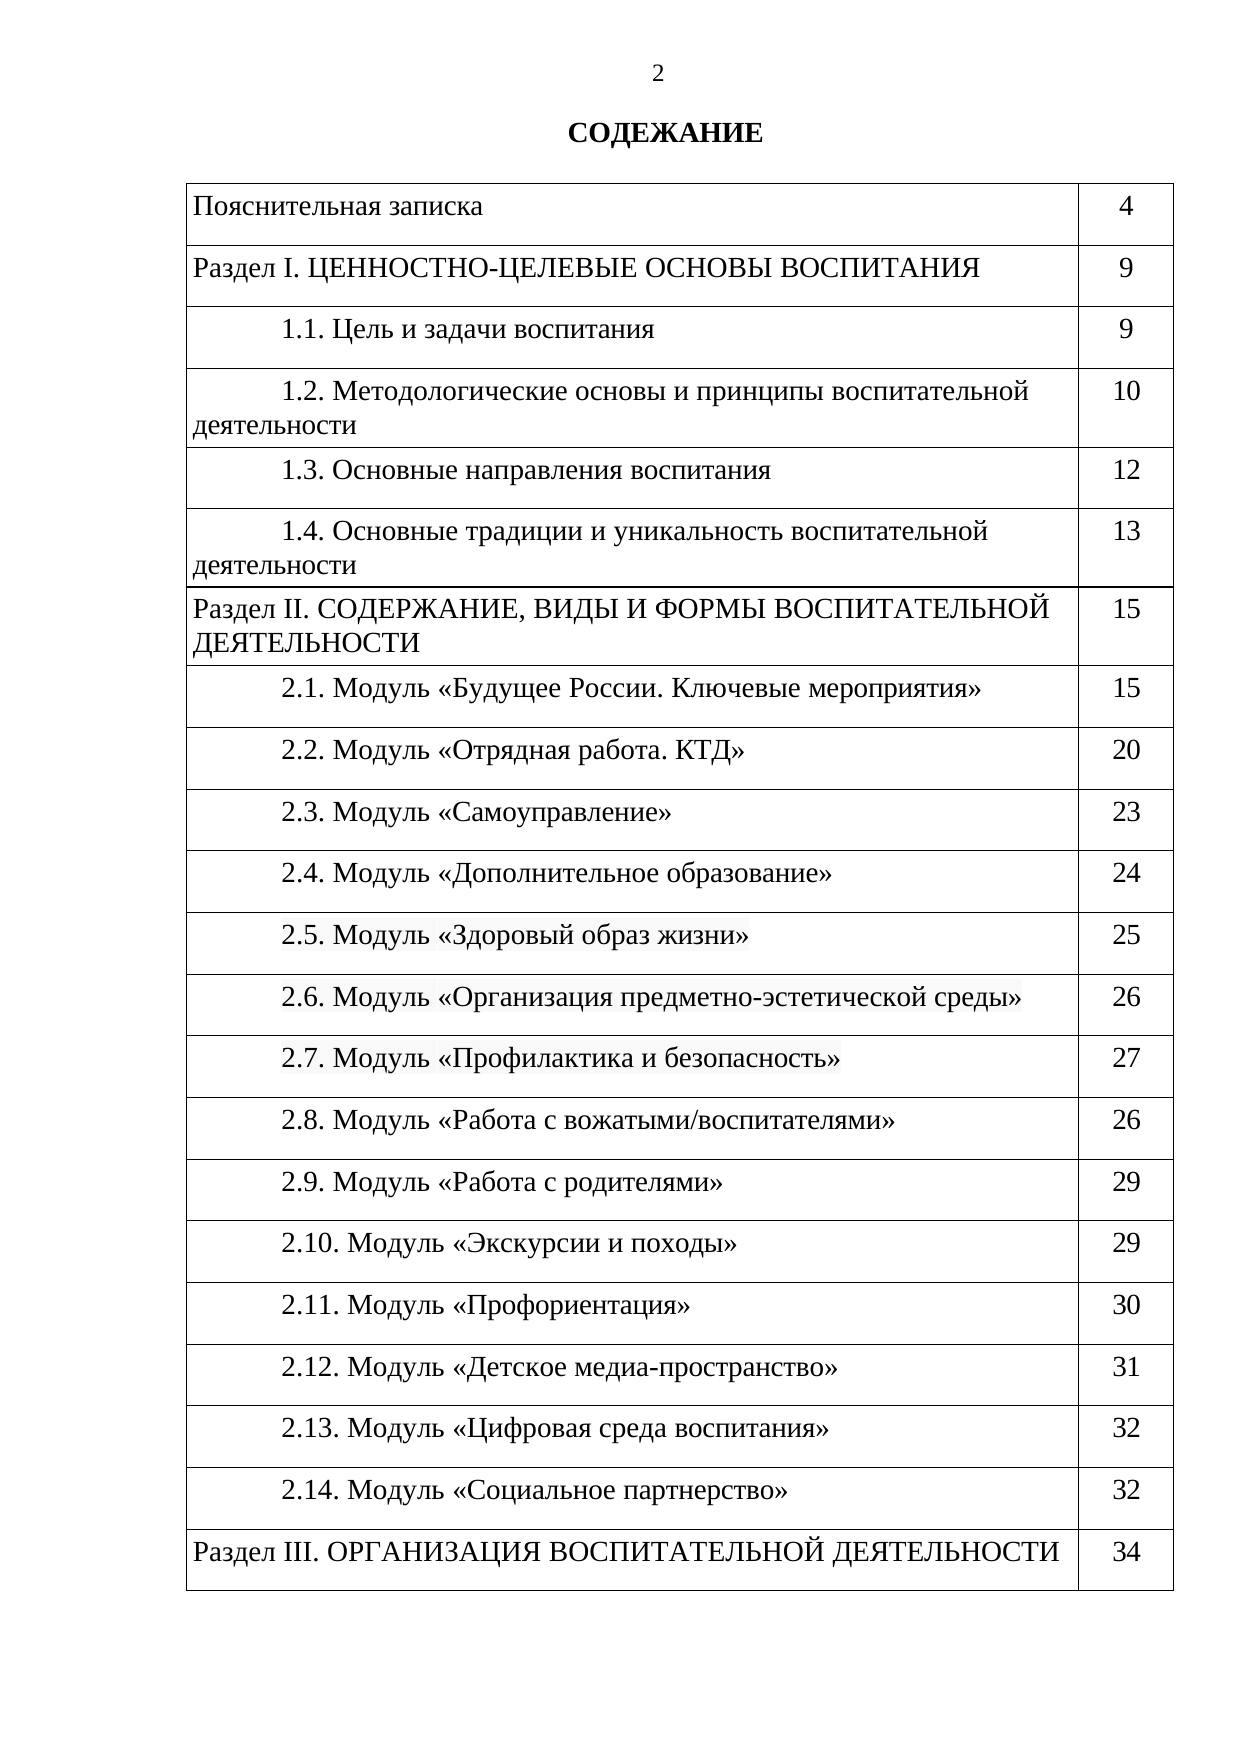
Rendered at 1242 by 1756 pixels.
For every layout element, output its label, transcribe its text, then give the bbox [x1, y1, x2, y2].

table_cell 1.3. Основные направления воспитания [187, 448, 1078, 508]
table_cell 29 [1079, 1160, 1173, 1220]
table_cell 2.14. Модуль «Социальное партнерство» [187, 1468, 1078, 1528]
table_cell 2.10. Модуль «Экскурсии и походы» [187, 1221, 1078, 1282]
table_cell 15 [1079, 588, 1173, 665]
table_cell 2.13. Модуль «Цифровая среда воспитания» [187, 1406, 1078, 1467]
table_cell 32 [1079, 1406, 1173, 1467]
table_cell 2.2. Модуль «Отрядная работа. КТД» [187, 728, 1078, 788]
table_cell 9 [1079, 307, 1173, 368]
table_cell 23 [1079, 790, 1173, 850]
table_header Пояснительная записка [187, 184, 1078, 244]
table_cell Раздел I. ЦЕННОСТНО-ЦЕЛЕВЫЕ ОСНОВЫ ВОСПИТАНИЯ [187, 246, 1078, 306]
table_cell 15 [1079, 666, 1173, 727]
table_cell 26 [1079, 975, 1173, 1035]
table_cell 2.4. Модуль «Дополнительное образование» [187, 851, 1078, 912]
table_cell 2.12. Модуль «Детское медиа-пространство» [187, 1345, 1078, 1405]
table_cell 2.11. Модуль «Профориентация» [187, 1283, 1078, 1343]
table_cell 1.2. Методологические основы и принципы воспитательной деятельности [187, 369, 1078, 447]
table_cell 2.6. Модуль «Организация предметно-эстетической среды» [187, 975, 1078, 1035]
table_cell 32 [1079, 1468, 1173, 1528]
table_cell 9 [1079, 246, 1173, 306]
table_cell 34 [1079, 1530, 1173, 1590]
table_cell 13 [1079, 509, 1173, 586]
table_cell 2.5. Модуль «Здоровый образ жизни» [187, 913, 1078, 973]
table_cell 2.3. Модуль «Самоуправление» [187, 790, 1078, 850]
table_cell Раздел III. ОРГАНИЗАЦИЯ ВОСПИТАТЕЛЬНОЙ ДЕЯТЕЛЬНОСТИ [187, 1530, 1078, 1590]
table_cell 2.7. Модуль «Профилактика и безопасность» [187, 1036, 1078, 1097]
table_cell Раздел II. СОДЕРЖАНИЕ, ВИДЫ И ФОРМЫ ВОСПИТАТЕЛЬНОЙ ДЕЯТЕЛЬНОСТИ [187, 588, 1078, 665]
table_cell 26 [1079, 1098, 1173, 1158]
table_cell 29 [1079, 1221, 1173, 1282]
table_cell 20 [1079, 728, 1173, 788]
table_cell 12 [1079, 448, 1173, 508]
table_cell 27 [1079, 1036, 1173, 1097]
table_cell 25 [1079, 913, 1173, 973]
table_cell 2.8. Модуль «Работа с вожатыми/воспитателями» [187, 1098, 1078, 1158]
table_cell 2.1. Модуль «Будущее России. Ключевые мероприятия» [187, 666, 1078, 727]
table_cell 24 [1079, 851, 1173, 912]
table_cell 10 [1079, 369, 1173, 447]
table_cell 1.1. Цель и задачи воспитания [187, 307, 1078, 368]
table_cell 30 [1079, 1283, 1173, 1343]
table_cell 1.4. Основные традиции и уникальность воспитательной деятельности [187, 509, 1078, 586]
table_header 4 [1079, 184, 1173, 244]
table_cell 31 [1079, 1345, 1173, 1405]
table_cell 2.9. Модуль «Работа с родителями» [187, 1160, 1078, 1220]
subtitle СОДЕЖАНИЕ [220, 115, 1111, 148]
